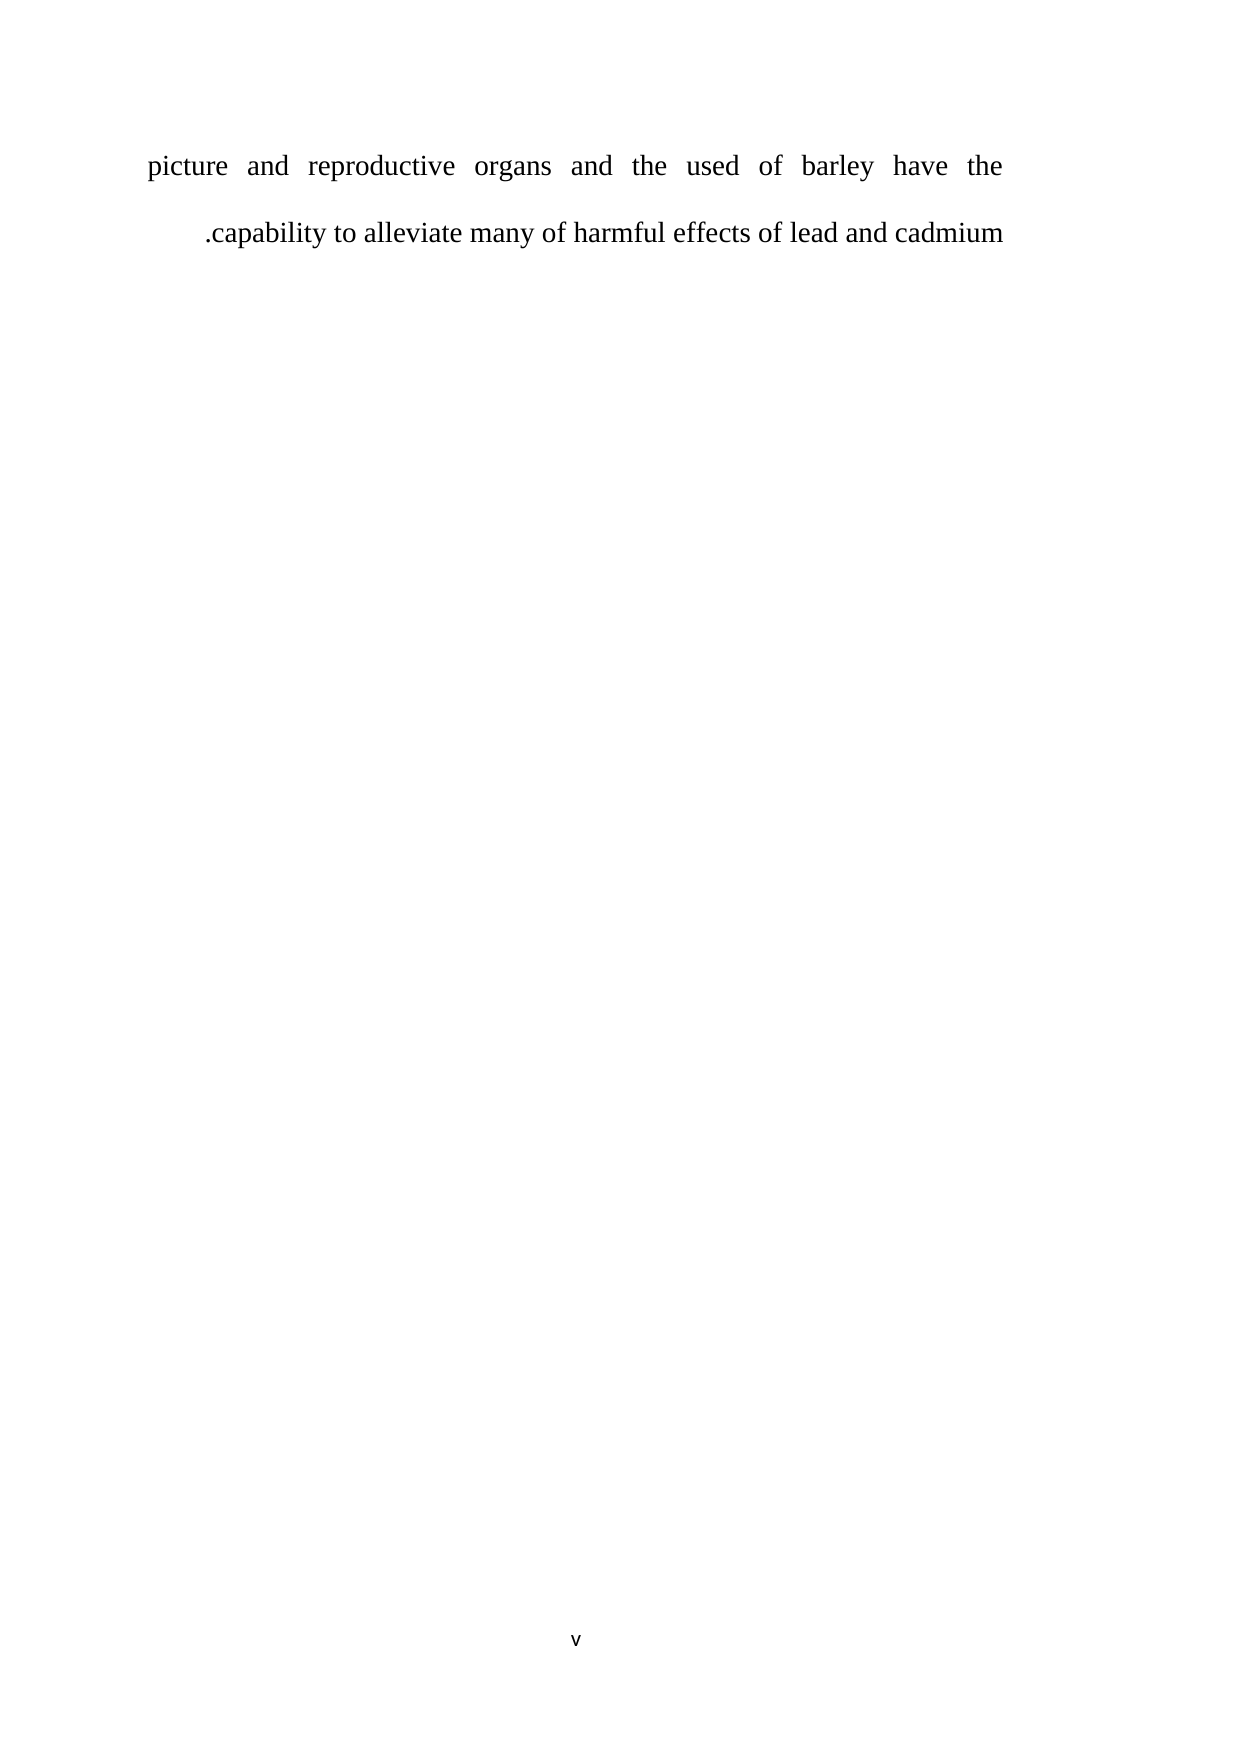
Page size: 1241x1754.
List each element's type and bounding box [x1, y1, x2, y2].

text [148, 148, 1004, 248]
